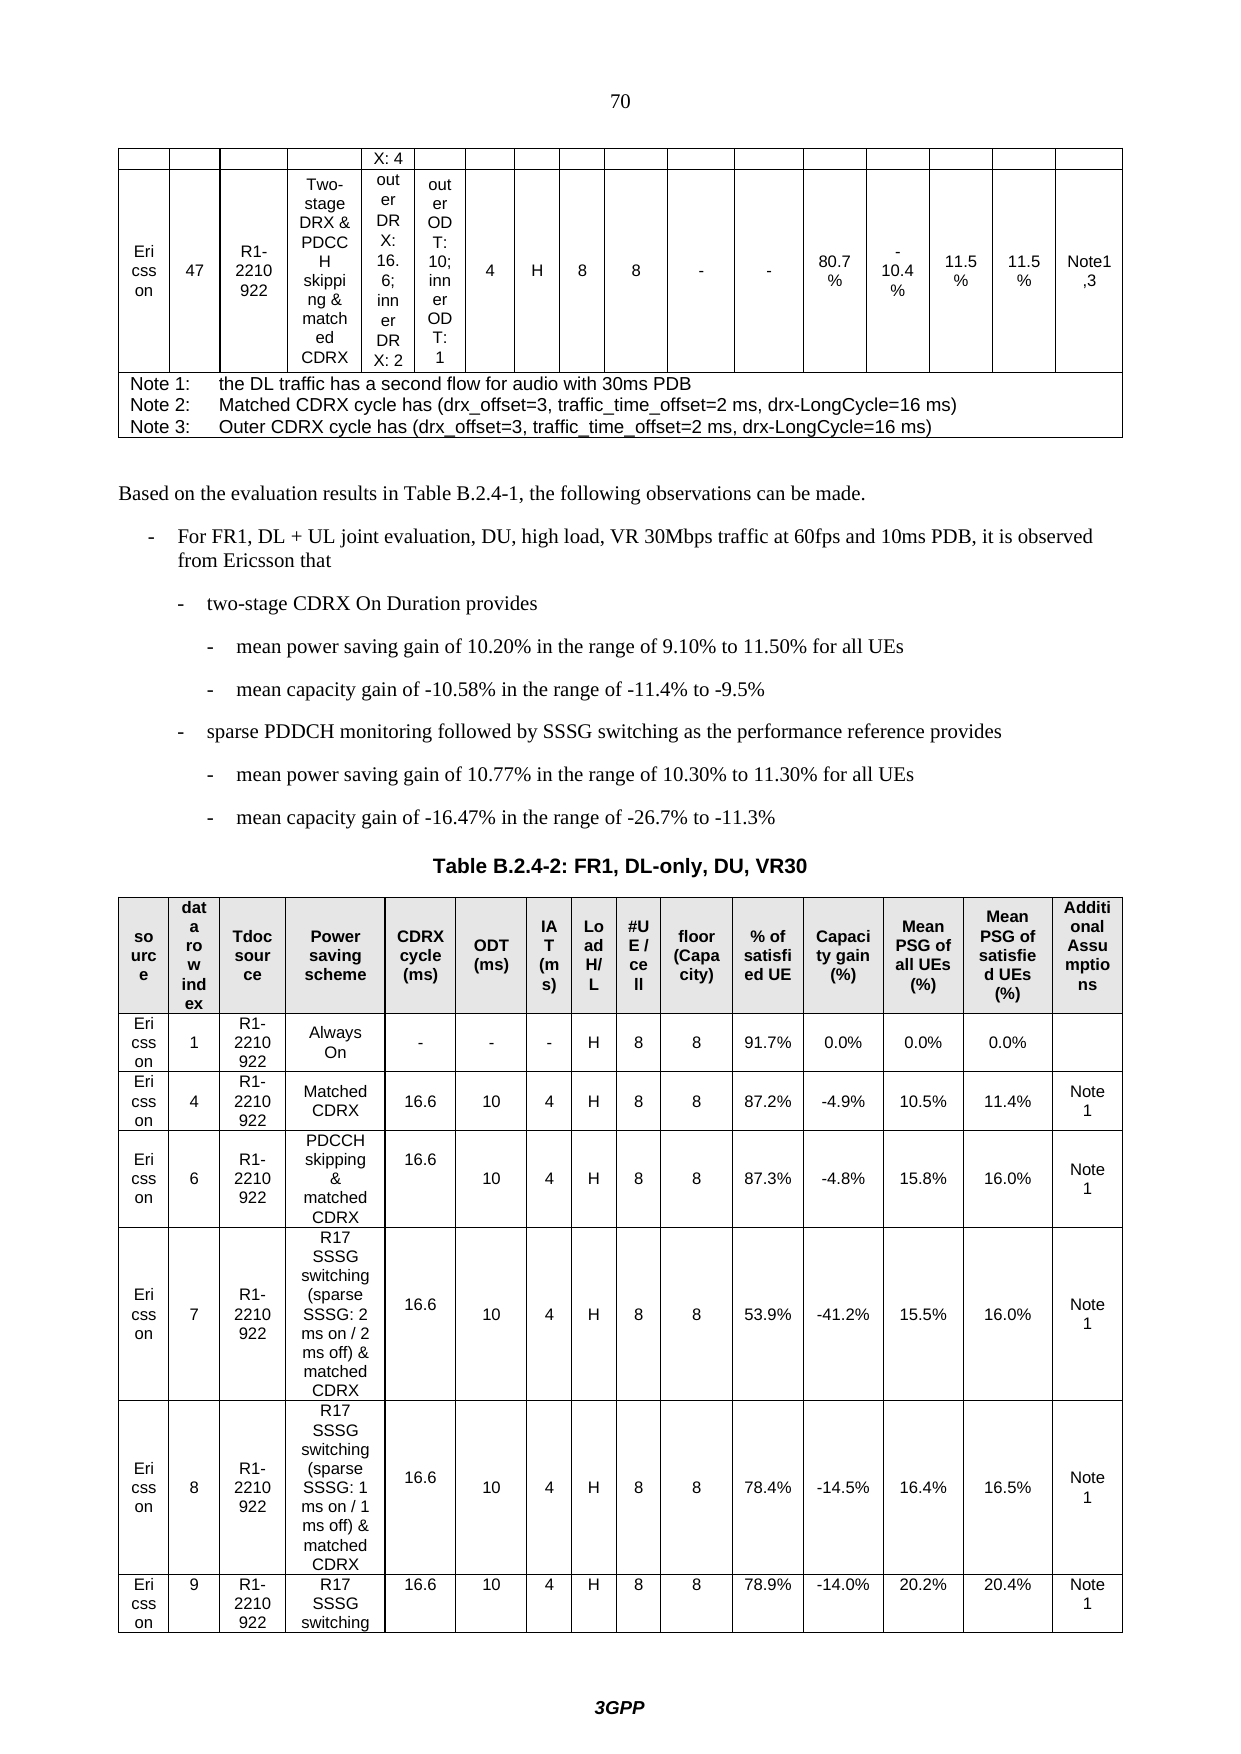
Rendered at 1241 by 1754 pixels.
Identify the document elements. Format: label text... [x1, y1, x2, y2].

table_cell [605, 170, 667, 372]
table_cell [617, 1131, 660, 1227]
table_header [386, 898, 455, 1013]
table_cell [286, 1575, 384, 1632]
text - For FR1, DL + UL joint evaluation, DU, high load, VR 30Mbps traffic at 60fps and 10ms PDB, it is observed from Ericsson that [148, 524, 1122, 572]
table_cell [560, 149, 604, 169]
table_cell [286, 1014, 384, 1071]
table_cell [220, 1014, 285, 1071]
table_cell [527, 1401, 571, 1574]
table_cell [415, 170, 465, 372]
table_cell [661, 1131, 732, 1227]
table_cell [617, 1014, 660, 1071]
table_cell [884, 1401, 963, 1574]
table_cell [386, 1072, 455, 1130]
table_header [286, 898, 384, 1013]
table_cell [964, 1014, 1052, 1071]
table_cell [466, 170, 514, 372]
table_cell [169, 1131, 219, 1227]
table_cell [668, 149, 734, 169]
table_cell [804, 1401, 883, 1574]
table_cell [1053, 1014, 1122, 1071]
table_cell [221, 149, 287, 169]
text - sparse PDDCH monitoring followed by SSSG switching as the performance reference provides [177, 719, 1122, 743]
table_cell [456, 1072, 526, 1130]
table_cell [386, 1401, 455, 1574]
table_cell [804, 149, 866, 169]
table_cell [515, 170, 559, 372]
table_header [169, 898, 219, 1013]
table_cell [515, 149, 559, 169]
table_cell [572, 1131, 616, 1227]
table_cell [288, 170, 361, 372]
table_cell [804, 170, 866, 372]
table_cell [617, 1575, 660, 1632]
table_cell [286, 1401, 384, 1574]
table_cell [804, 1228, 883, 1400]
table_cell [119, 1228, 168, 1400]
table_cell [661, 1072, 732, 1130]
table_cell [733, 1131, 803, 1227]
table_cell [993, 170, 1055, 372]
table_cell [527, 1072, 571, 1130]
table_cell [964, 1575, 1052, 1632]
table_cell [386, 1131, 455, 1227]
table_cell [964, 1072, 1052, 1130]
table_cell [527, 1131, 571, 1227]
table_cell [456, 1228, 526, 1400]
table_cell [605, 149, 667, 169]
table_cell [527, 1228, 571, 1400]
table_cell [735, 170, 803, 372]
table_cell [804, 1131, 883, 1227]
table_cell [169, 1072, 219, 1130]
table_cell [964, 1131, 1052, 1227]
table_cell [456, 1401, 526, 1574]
text - mean power saving gain of 10.20% in the range of 9.10% to 11.50% for all UEs [207, 634, 1122, 658]
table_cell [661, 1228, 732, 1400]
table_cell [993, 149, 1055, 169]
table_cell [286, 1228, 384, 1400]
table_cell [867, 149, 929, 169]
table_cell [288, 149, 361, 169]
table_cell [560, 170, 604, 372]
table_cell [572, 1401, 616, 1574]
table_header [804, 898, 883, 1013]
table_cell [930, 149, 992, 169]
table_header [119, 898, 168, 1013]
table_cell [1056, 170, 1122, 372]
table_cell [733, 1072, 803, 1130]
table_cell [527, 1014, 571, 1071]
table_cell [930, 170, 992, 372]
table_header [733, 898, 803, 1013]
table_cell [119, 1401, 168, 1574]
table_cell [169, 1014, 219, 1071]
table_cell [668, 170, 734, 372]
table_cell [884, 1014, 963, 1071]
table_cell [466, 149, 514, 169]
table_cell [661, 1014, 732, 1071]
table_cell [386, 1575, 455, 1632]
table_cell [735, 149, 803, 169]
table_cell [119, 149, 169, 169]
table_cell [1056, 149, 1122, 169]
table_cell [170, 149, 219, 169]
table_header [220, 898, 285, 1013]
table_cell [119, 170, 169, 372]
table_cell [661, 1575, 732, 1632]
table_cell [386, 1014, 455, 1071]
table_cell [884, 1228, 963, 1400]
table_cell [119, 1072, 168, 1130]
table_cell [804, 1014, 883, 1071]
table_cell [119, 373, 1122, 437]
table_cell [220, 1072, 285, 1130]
text - mean power saving gain of 10.77% in the range of 10.30% to 11.30% for all UEs [207, 762, 1122, 786]
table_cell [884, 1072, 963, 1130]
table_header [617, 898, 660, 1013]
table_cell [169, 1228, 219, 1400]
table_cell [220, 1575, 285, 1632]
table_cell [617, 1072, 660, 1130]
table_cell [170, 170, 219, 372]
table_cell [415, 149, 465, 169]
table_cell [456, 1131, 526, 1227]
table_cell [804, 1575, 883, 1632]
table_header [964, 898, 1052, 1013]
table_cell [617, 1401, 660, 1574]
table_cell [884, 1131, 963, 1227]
text Table B.2.4-2: FR1, DL-only, DU, VR30 [118, 854, 1122, 878]
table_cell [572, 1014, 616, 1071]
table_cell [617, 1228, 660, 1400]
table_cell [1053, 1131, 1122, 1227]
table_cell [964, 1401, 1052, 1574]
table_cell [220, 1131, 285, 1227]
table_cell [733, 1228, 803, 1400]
text Based on the evaluation results in Table B.2.4-1, the following observations can be made. [118, 481, 1122, 505]
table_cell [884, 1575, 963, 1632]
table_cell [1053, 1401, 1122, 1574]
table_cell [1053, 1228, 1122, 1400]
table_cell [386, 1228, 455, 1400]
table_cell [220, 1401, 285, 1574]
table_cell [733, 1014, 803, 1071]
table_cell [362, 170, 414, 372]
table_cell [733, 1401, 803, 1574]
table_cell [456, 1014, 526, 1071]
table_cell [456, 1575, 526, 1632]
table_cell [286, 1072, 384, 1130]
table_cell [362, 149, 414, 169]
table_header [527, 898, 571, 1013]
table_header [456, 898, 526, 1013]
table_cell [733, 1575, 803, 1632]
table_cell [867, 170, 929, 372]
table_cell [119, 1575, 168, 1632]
text - two-stage CDRX On Duration provides [177, 591, 1122, 615]
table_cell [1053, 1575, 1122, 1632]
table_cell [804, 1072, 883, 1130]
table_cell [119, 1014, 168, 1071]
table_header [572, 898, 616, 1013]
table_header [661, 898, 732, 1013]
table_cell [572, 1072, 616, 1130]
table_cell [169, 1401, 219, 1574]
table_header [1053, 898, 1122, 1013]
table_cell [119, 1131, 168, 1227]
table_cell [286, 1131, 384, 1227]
text - mean capacity gain of -16.47% in the range of -26.7% to -11.3% [207, 805, 1122, 829]
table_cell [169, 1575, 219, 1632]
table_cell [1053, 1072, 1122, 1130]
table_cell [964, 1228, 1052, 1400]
text - mean capacity gain of -10.58% in the range of -11.4% to -9.5% [207, 676, 1122, 701]
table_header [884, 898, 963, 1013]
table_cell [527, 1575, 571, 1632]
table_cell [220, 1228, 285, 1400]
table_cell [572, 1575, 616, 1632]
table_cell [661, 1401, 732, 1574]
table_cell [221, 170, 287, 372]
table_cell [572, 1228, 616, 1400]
